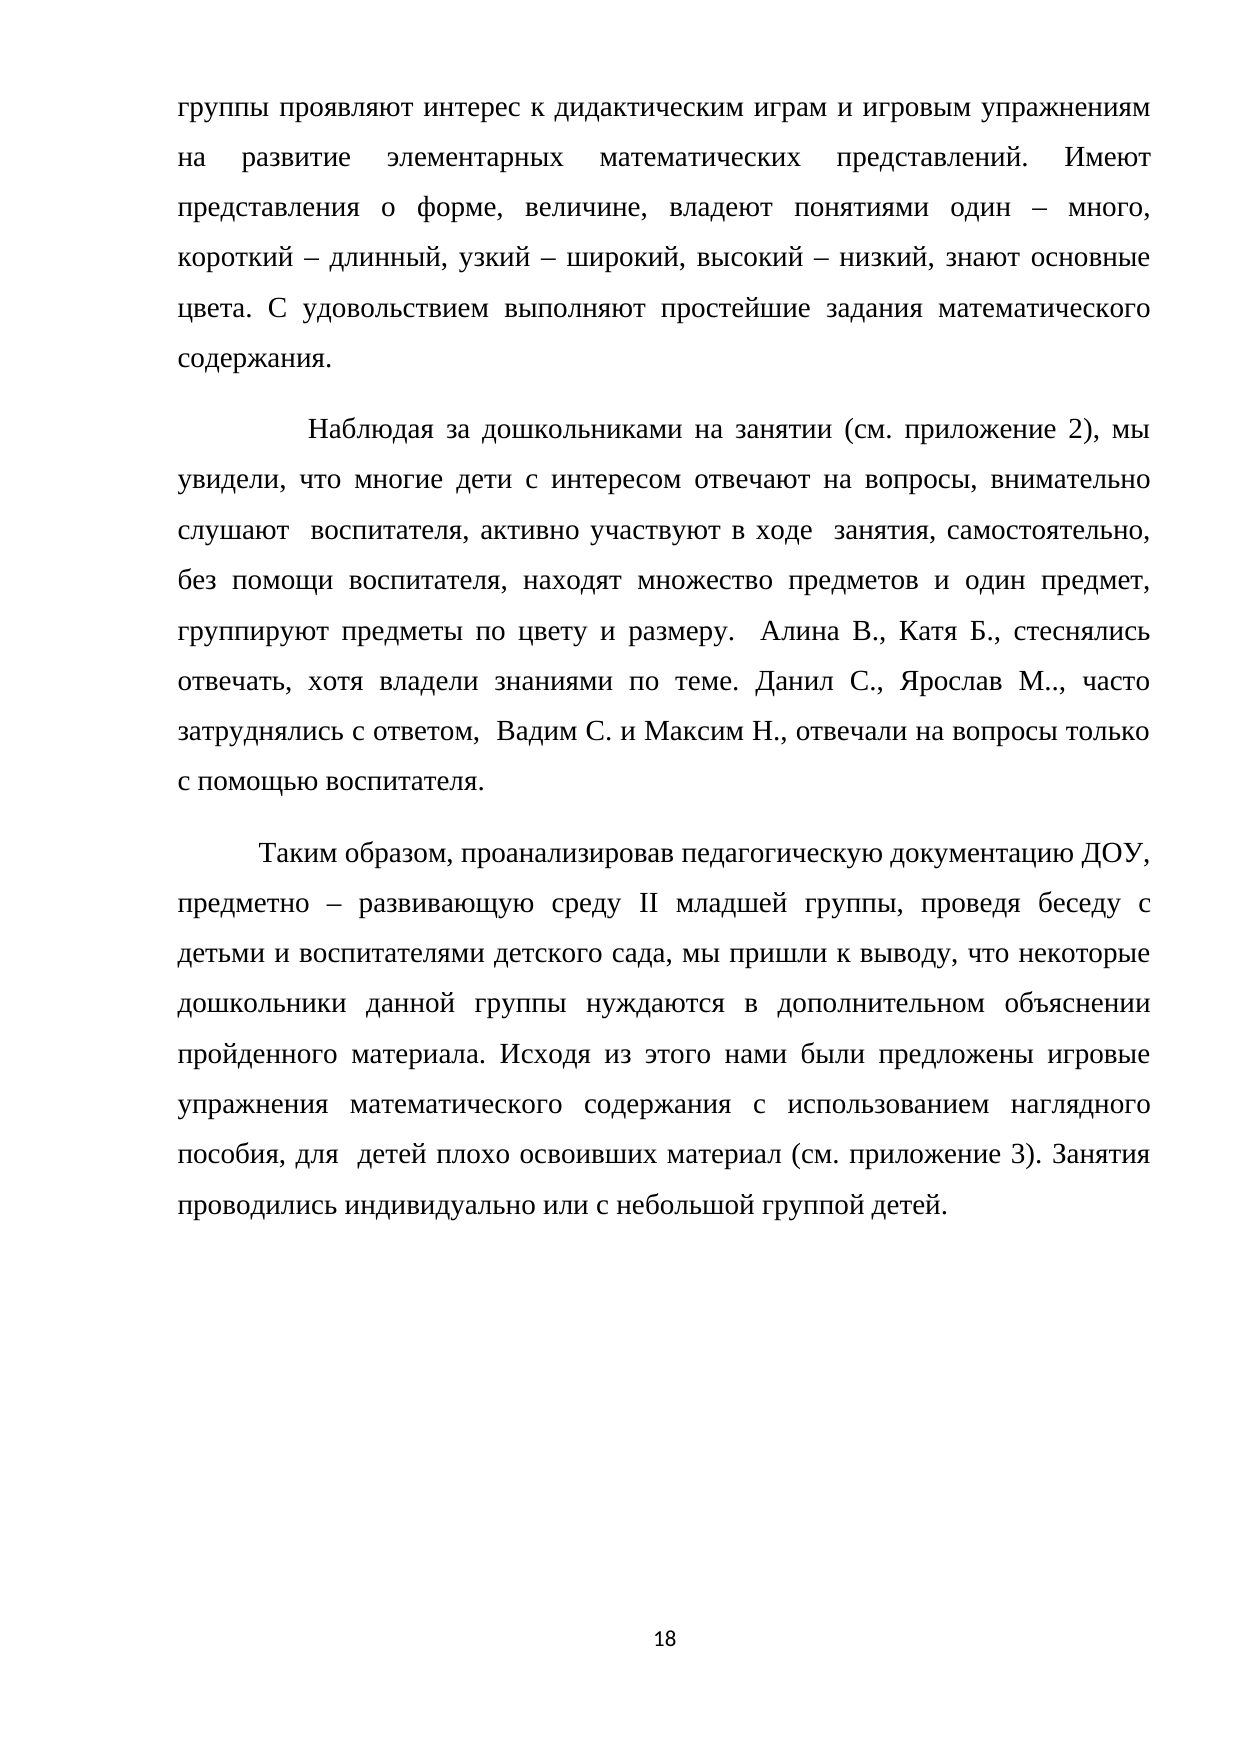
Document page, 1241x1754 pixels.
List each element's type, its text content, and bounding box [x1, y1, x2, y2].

text Наблюдая за дошкольниками на занятии (см. приложение 2), мы увидели, что многие дети с интересом отвечают на вопросы, внимательно слушают воспитателя, активно участвуют в ходе занятия, самостоятельно, без помощи воспитателя, находят множество предметов и один предмет, группируют предметы по цвету и размеру. Алина В., Катя Б., стеснялись отвечать, хотя владели знаниями по теме. Данил С., Ярослав М.., часто затруднялись с ответом, Вадим С. и Максим Н., отвечали на вопросы только с помощью воспитателя. [177, 411, 1152, 797]
text Таким образом, проанализировав педагогическую документацию ДОУ, предметно – развивающую среду II младшей группы, проведя беседу с детьми и воспитателями детского сада, мы пришли к выводу, что некоторые дошкольники данной группы нуждаются в дополнительном объяснении пройденного материала. Исходя из этого нами были предложены игровые упражнения математического содержания с использованием наглядного пособия, для детей плохо освоивших материал (см. приложение 3). Занятия проводились индивидуально или с небольшой группой детей. [177, 835, 1152, 1220]
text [177, 89, 1152, 374]
